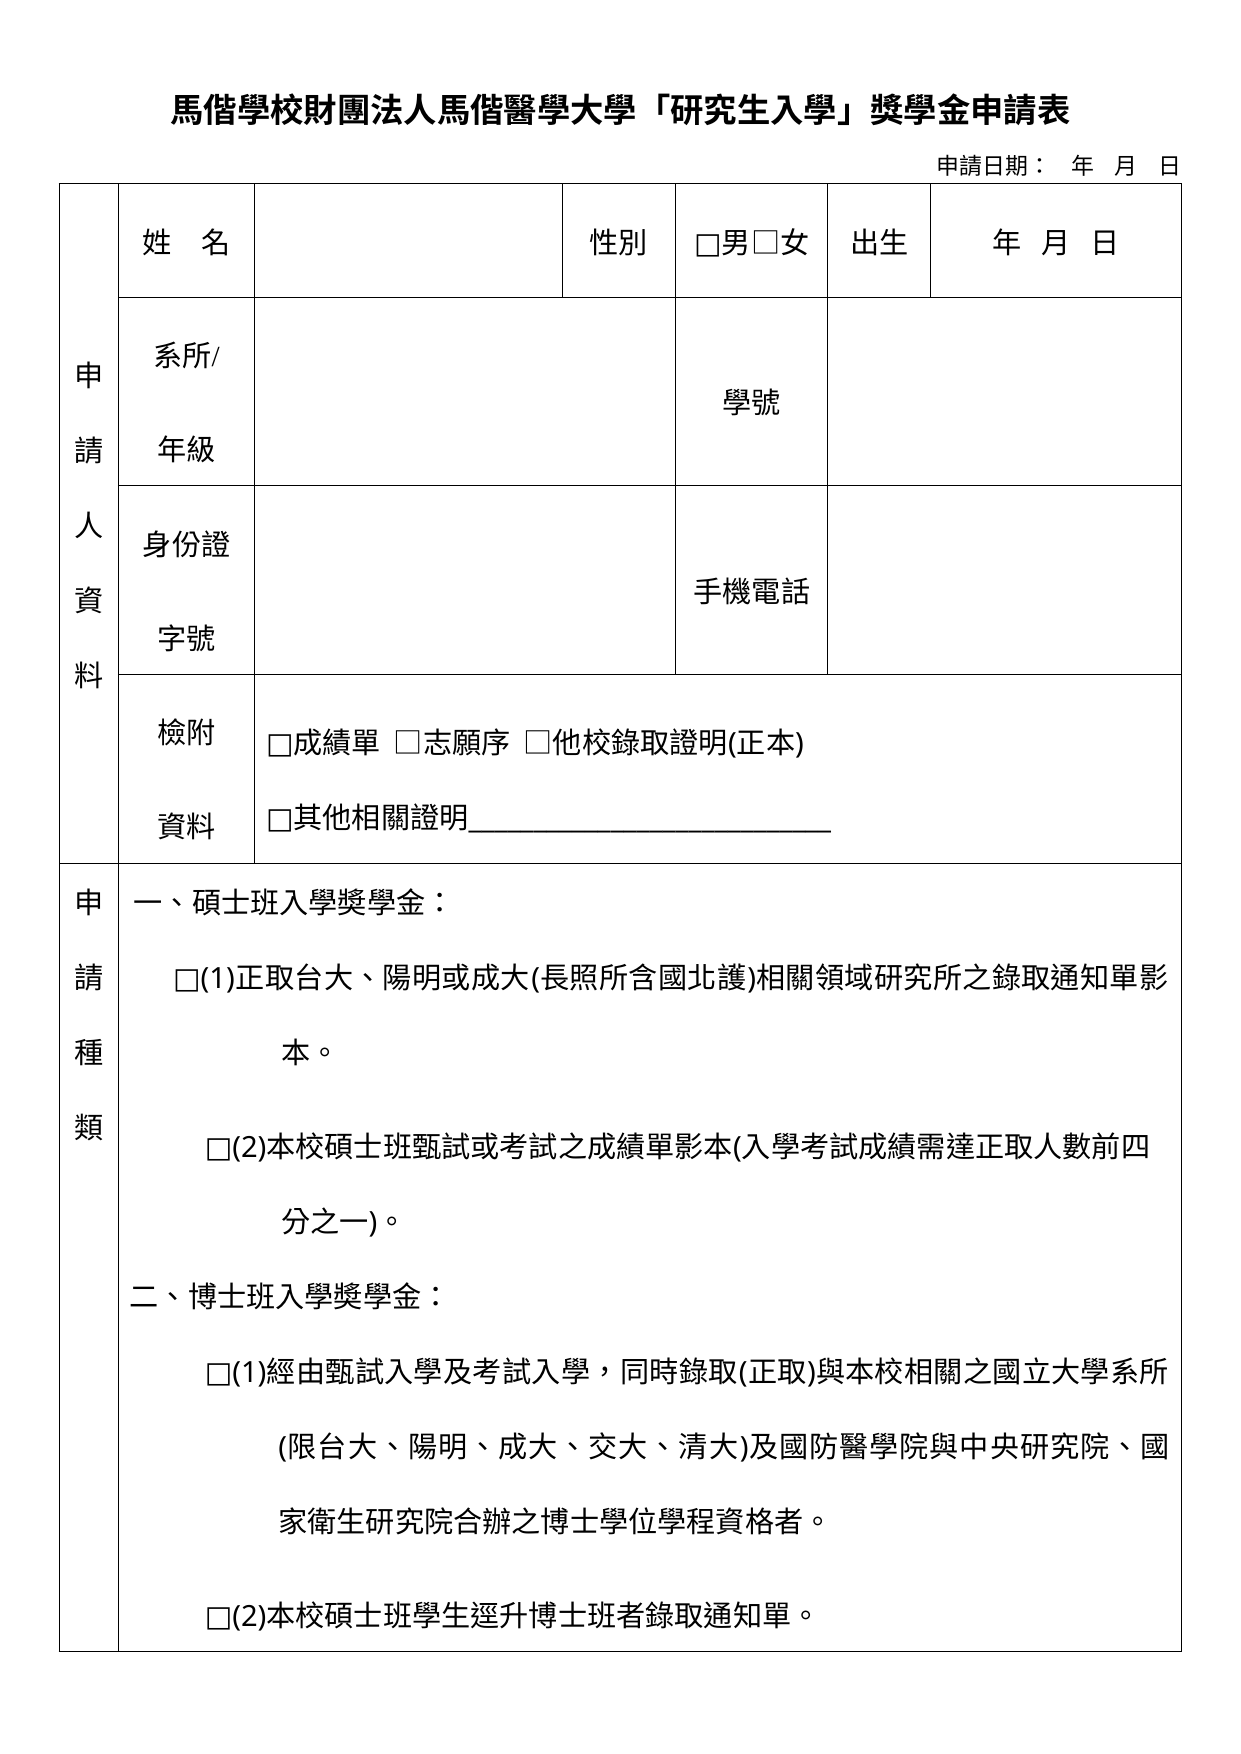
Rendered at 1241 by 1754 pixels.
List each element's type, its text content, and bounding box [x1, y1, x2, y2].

table_cell 申 請 種 類 [60, 864, 118, 1651]
table_cell 手機電話 [676, 486, 827, 674]
table_cell [828, 486, 1181, 674]
text 申請日期： 年 月 日 [59, 146, 1181, 183]
text 馬偕學校財團法人馬偕醫學大學「研究生入學」獎學金申請表 [59, 71, 1181, 146]
table_header 姓 名 [119, 184, 254, 297]
table_header 申 請 人 資 料 [60, 184, 118, 862]
table_cell 身份證 字號 [119, 486, 254, 674]
table_header 出生 [828, 184, 930, 297]
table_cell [119, 864, 1181, 1651]
table_header □男□女 [676, 184, 827, 297]
table_cell 檢附 資料 [119, 675, 254, 862]
table_header 性別 [563, 184, 675, 297]
table_cell [255, 486, 675, 674]
table_header 年 月 日 [931, 184, 1181, 297]
table_cell 學號 [676, 298, 827, 485]
table_cell [255, 298, 675, 485]
table_cell [828, 298, 1181, 485]
table_header [255, 184, 562, 297]
table_cell □成績單 □志願序 □他校錄取證明(正本) □其他相關證明____________________________ [255, 675, 1181, 862]
table_cell 系所/ 年級 [119, 298, 254, 485]
